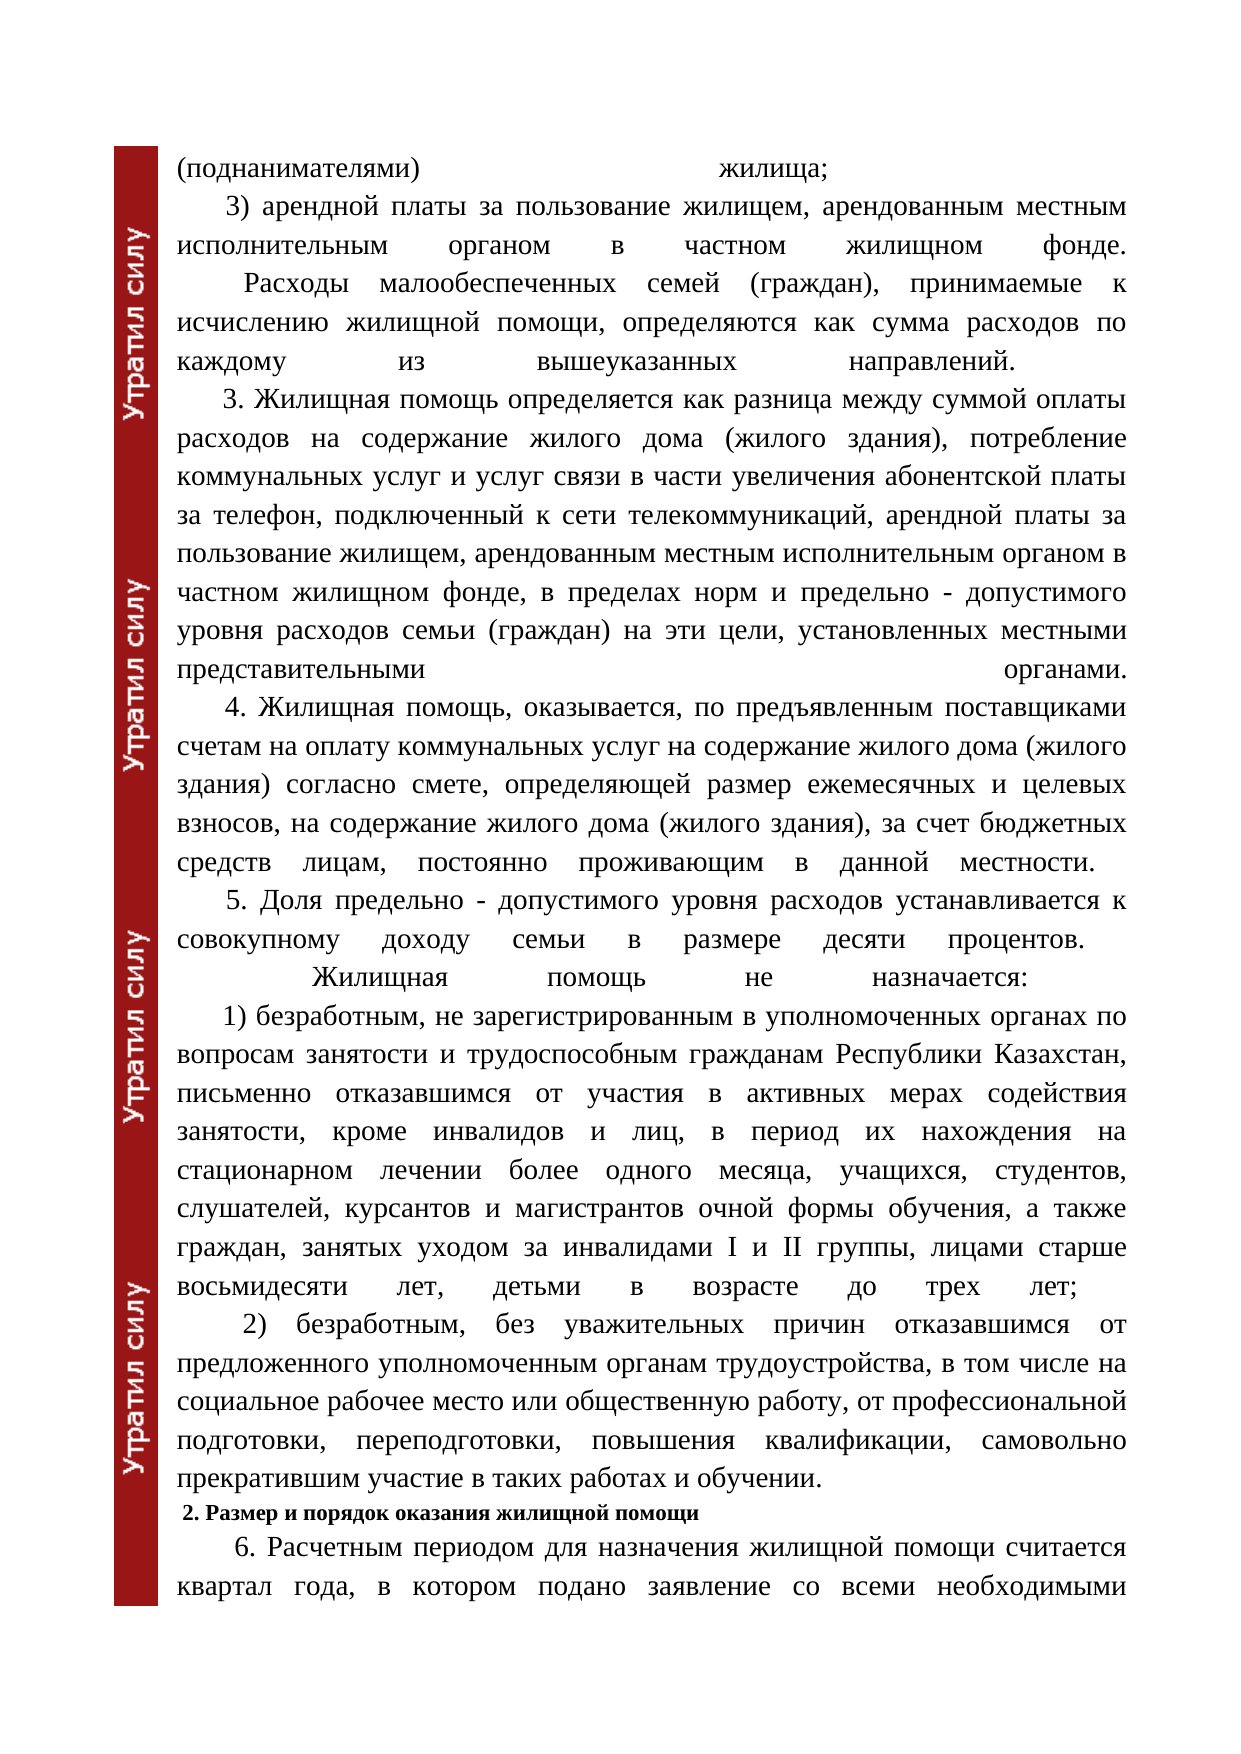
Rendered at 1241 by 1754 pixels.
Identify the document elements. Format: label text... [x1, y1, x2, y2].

text 2. Размер и порядок оказания жилищной помощи [112, 1499, 1128, 1525]
picture [114, 1601, 158, 1606]
picture [114, 1525, 158, 1529]
picture [114, 146, 158, 150]
picture [114, 1494, 158, 1499]
